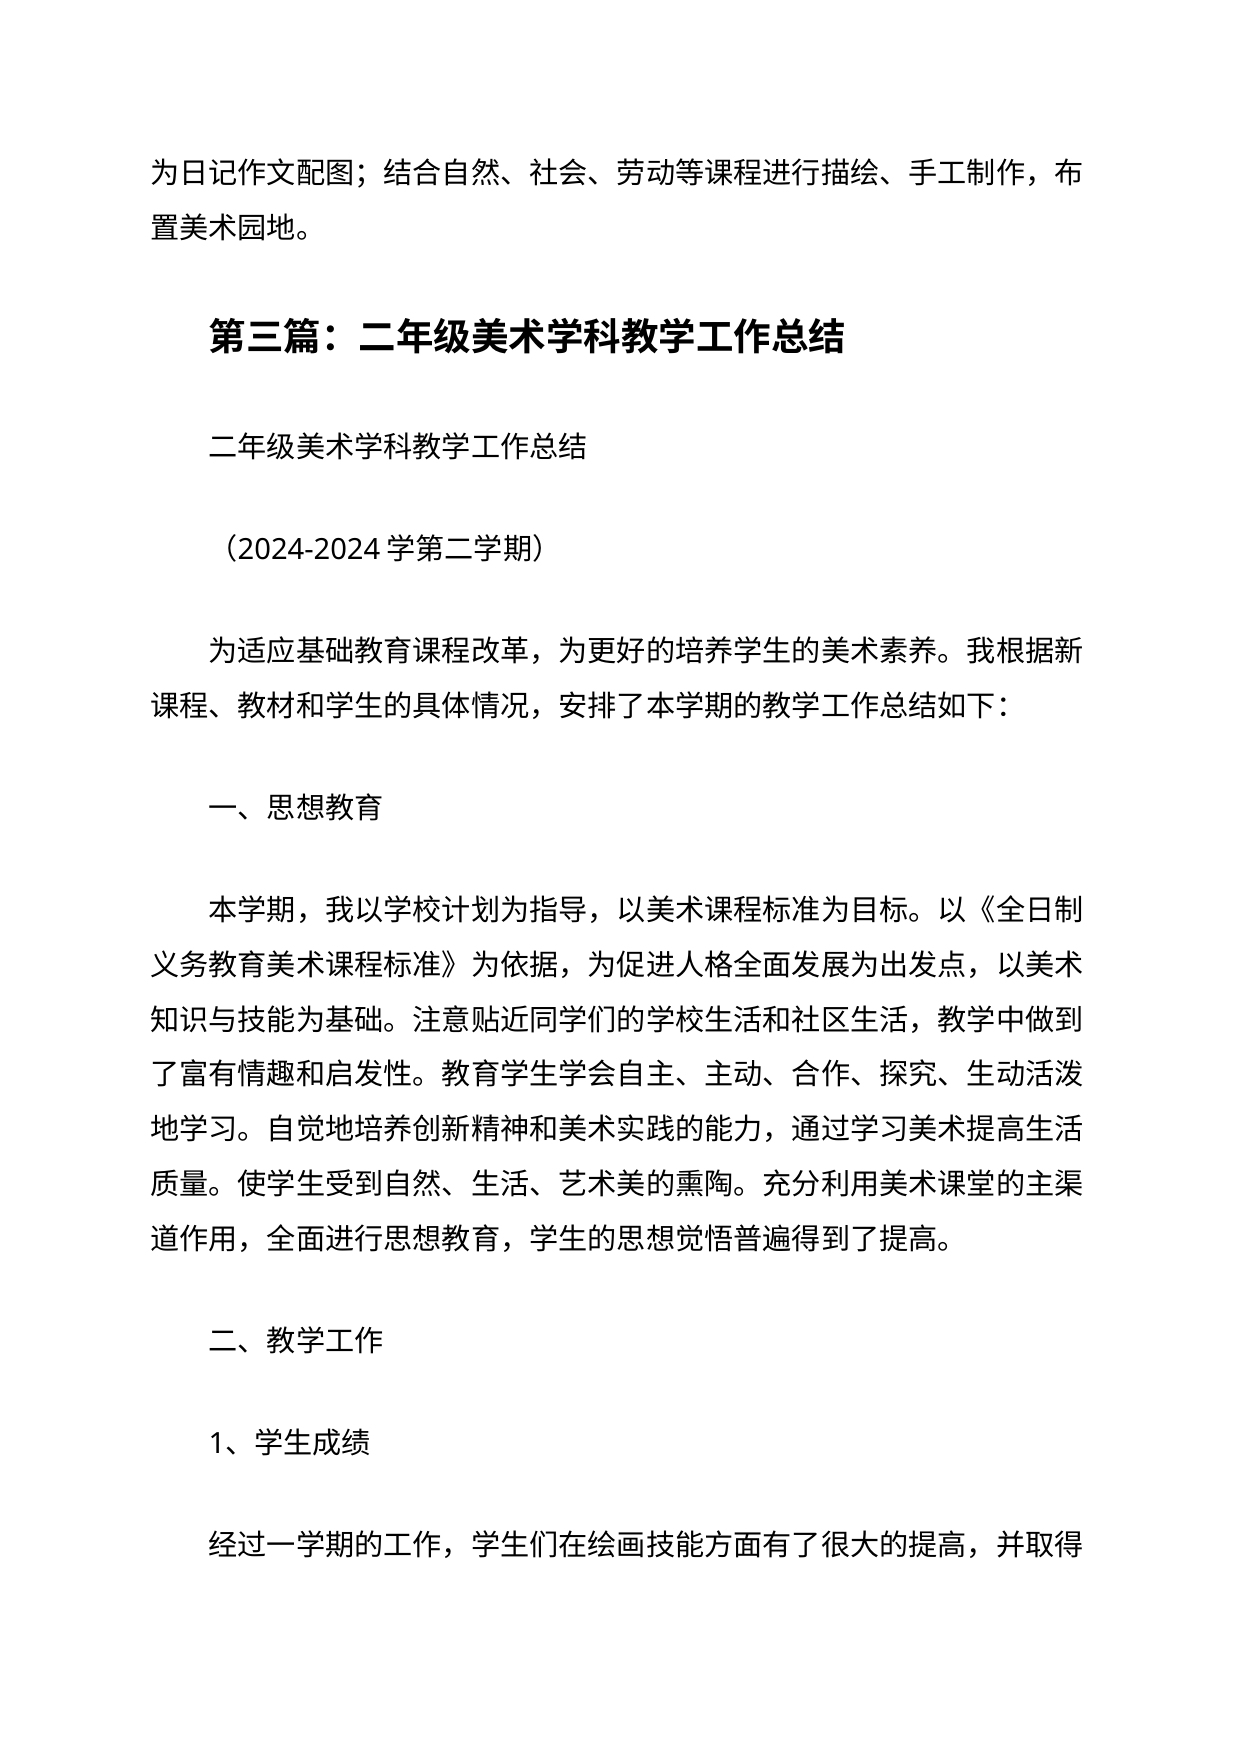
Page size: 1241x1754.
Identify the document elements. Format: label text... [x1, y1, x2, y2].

text 1、学生成绩 [150, 1419, 1090, 1462]
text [150, 150, 1090, 247]
text 本学期，我以学校计划为指导，以美术课程标准为目标。以《全日制义务教育美术课程标准》为依据，为促进人格全面发展为出发点，以美术知识与技能为基础。注意贴近同学们的学校生活和社区生活，教学中做到了富有情趣和启发性。教育学生学会自主、主动、合作、探究、生动活泼地学习。自觉地培养创新精神和美术实践的能力，通过学习美术提高生活质量。使学生受到自然、生活、艺术美的熏陶。充分利用美术课堂的主渠道作用，全面进行思想教育，学生的思想觉悟普遍得到了提高。 [150, 886, 1090, 1258]
text 一、思想教育 [150, 784, 1090, 827]
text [150, 1521, 1090, 1563]
text （2024-2024学第二学期） [150, 526, 1090, 568]
text 为适应基础教育课程改革，为更好的培养学生的美术素养。我根据新课程、教材和学生的具体情况，安排了本学期的教学工作总结如下： [150, 628, 1090, 725]
text 第三篇：二年级美术学科教学工作总结 [150, 307, 1090, 361]
text 二年级美术学科教学工作总结 [150, 424, 1090, 466]
text 二、教学工作 [150, 1317, 1090, 1360]
